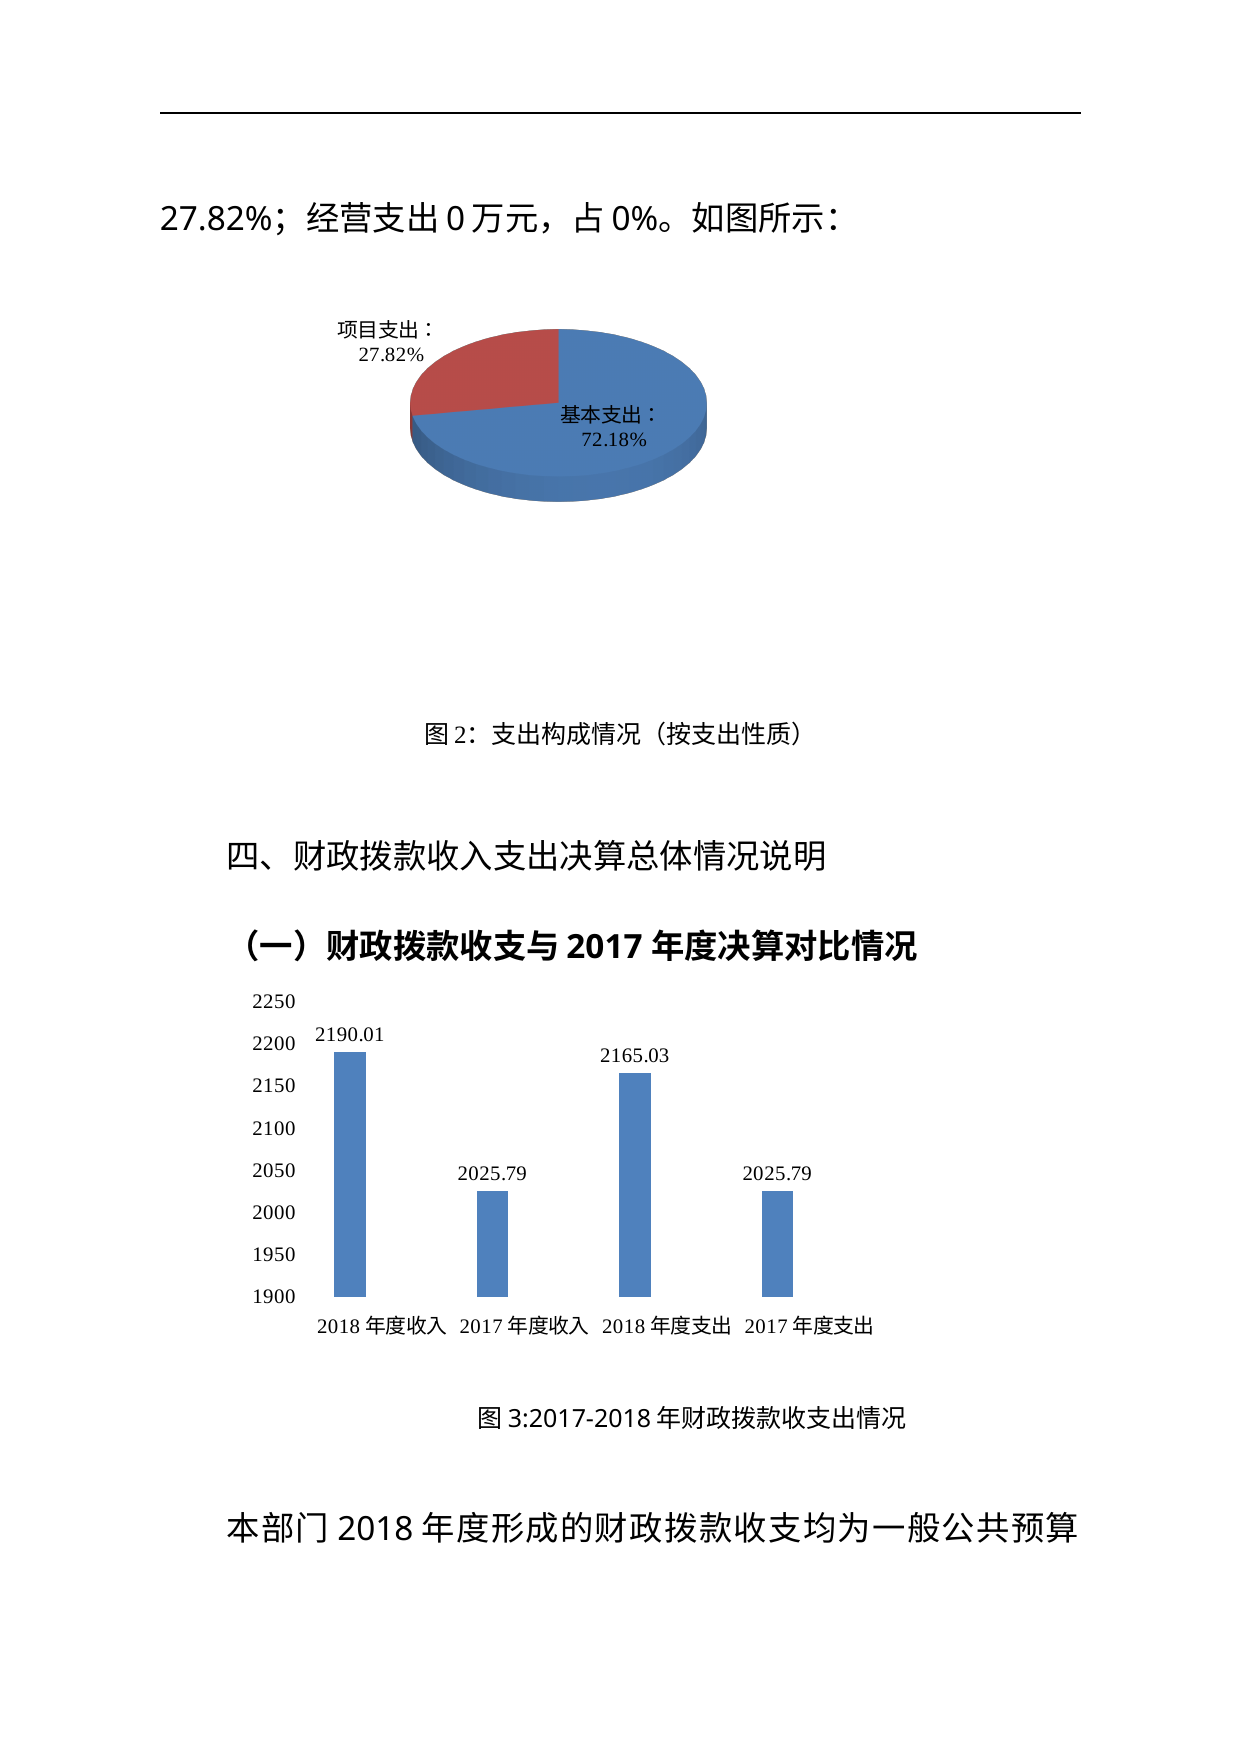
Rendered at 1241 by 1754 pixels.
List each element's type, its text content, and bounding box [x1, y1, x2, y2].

text 图3:2017-2018年财政拨款收支出情况 [159, 1394, 1081, 1439]
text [159, 1492, 1081, 1553]
text （一）财政拨款收支与2017 年度决算对比情况 [159, 899, 1081, 990]
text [159, 182, 1081, 242]
subtitle 四、财政拨款收入支出决算总体情况说明 [159, 808, 1081, 899]
text 图2：支出构成情况（按支出性质） [159, 393, 1081, 756]
